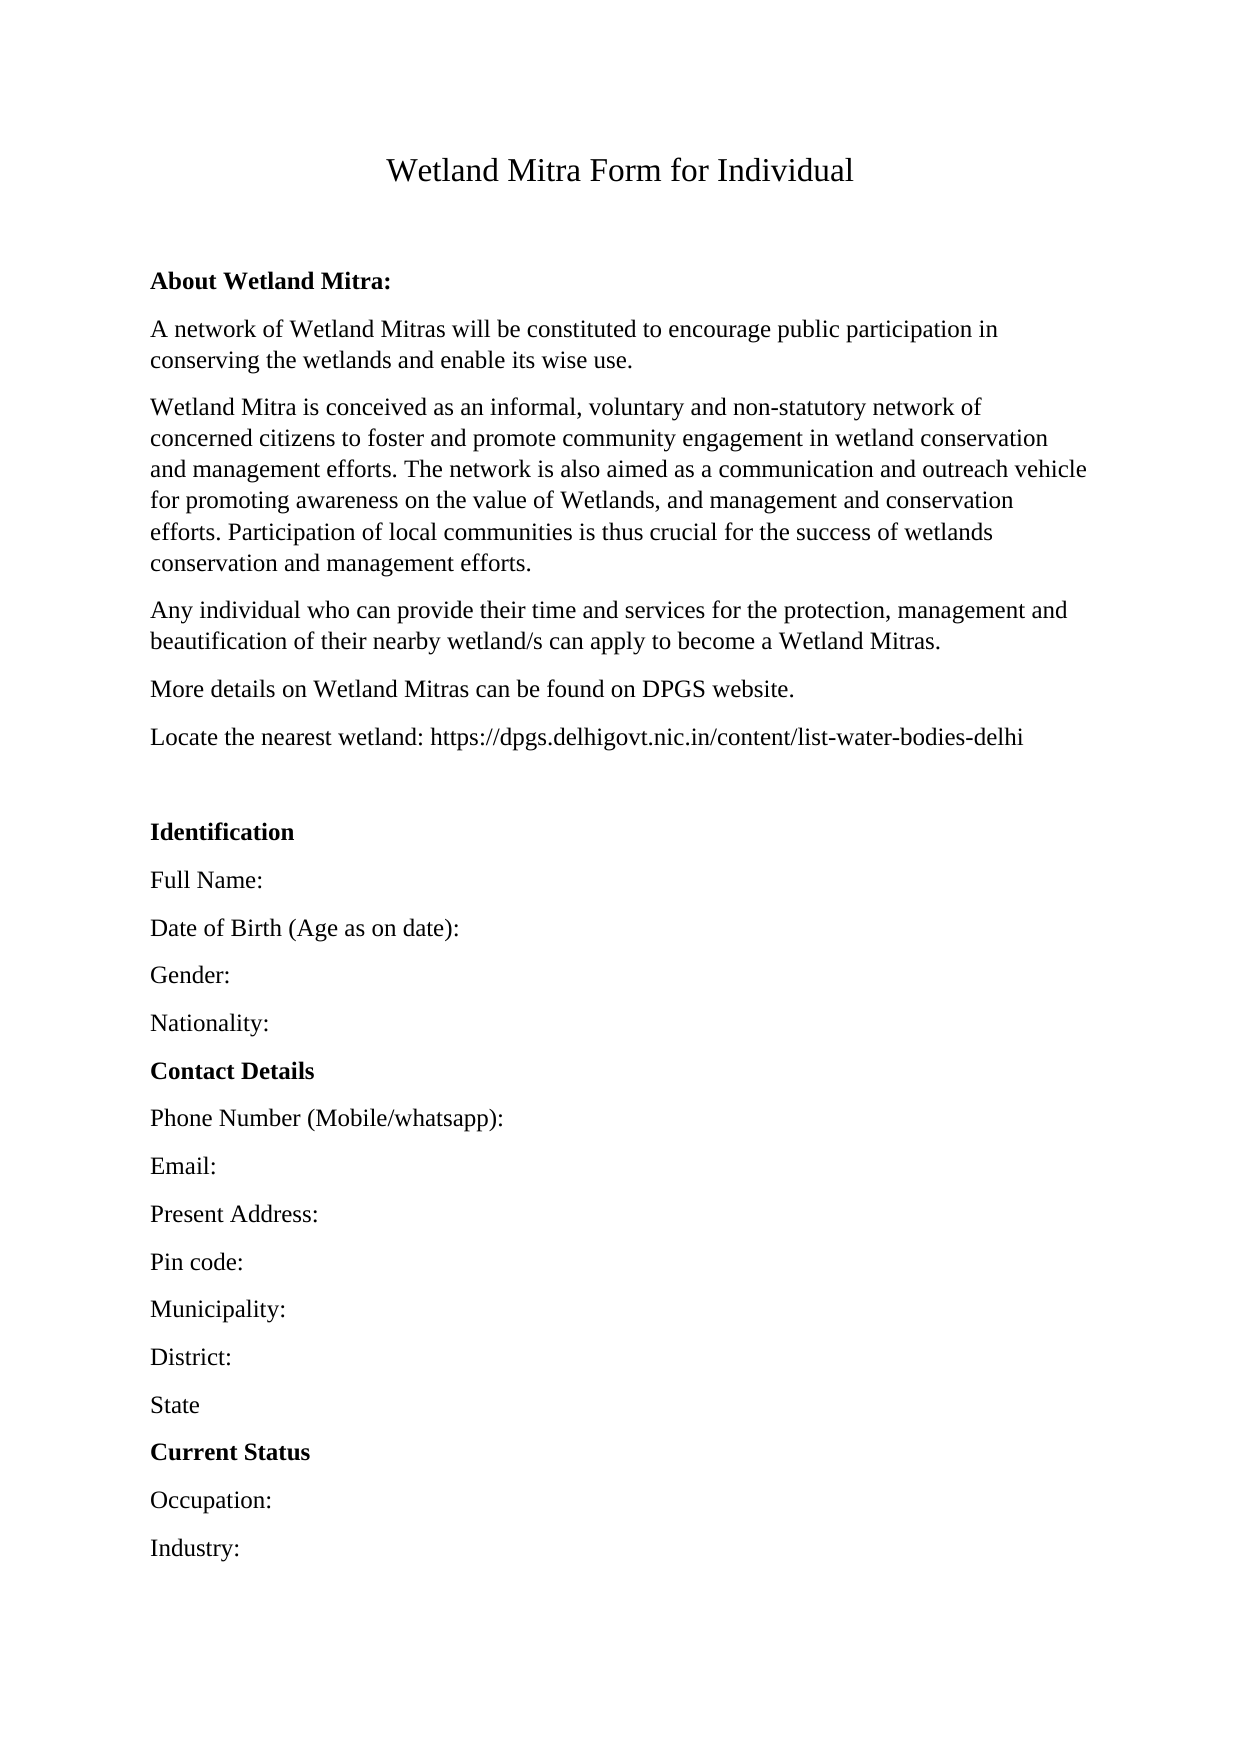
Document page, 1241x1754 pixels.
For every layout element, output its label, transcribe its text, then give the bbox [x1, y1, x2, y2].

text Municipality: [150, 1294, 1090, 1323]
text Any individual who can provide their time and services for the protection, management and beautification of their nearby wetland/s can apply to become a Wetland Mitras. [150, 595, 1090, 655]
text Contact Details [150, 1056, 1090, 1084]
text A network of Wetland Mitras will be constituted to encourage public participation in conserving the wetlands and enable its wise use. [150, 314, 1090, 373]
text State [150, 1390, 1090, 1418]
text Date of Birth (Age as on date): [150, 913, 1090, 941]
text Current Status [150, 1437, 1090, 1466]
text Wetland Mitra is conceived as an informal, voluntary and non-statutory network of concerned citizens to foster and promote community engagement in wetland conservation and management efforts. The network is also aimed as a communication and outreach vehicle for promoting awareness on the value of Wetlands, and management and conservation efforts. Participation of local communities is thus crucial for the success of wetlands conservation and management efforts. [150, 392, 1090, 576]
text Pin code: [150, 1247, 1090, 1275]
text Gender: [150, 960, 1090, 989]
text Full Name: [150, 865, 1090, 894]
text Phone Number (Mobile/whatsapp): [150, 1103, 1090, 1132]
text About Wetland Mitra: [150, 266, 1090, 295]
text More details on Wetland Mitras can be found on DPGS website. [150, 674, 1090, 703]
text Industry: [150, 1533, 1090, 1562]
text Nationality: [150, 1008, 1090, 1037]
text Wetland Mitra Form for Individual [150, 150, 1090, 188]
text District: [150, 1342, 1090, 1371]
text Email: [150, 1151, 1090, 1180]
text Locate the nearest wetland: https://dpgs.delhigovt.nic.in/content/list-water-bodies-delhi [150, 722, 1090, 751]
text Present Address: [150, 1199, 1090, 1228]
text Identification [150, 817, 1090, 846]
text Occupation: [150, 1485, 1090, 1514]
